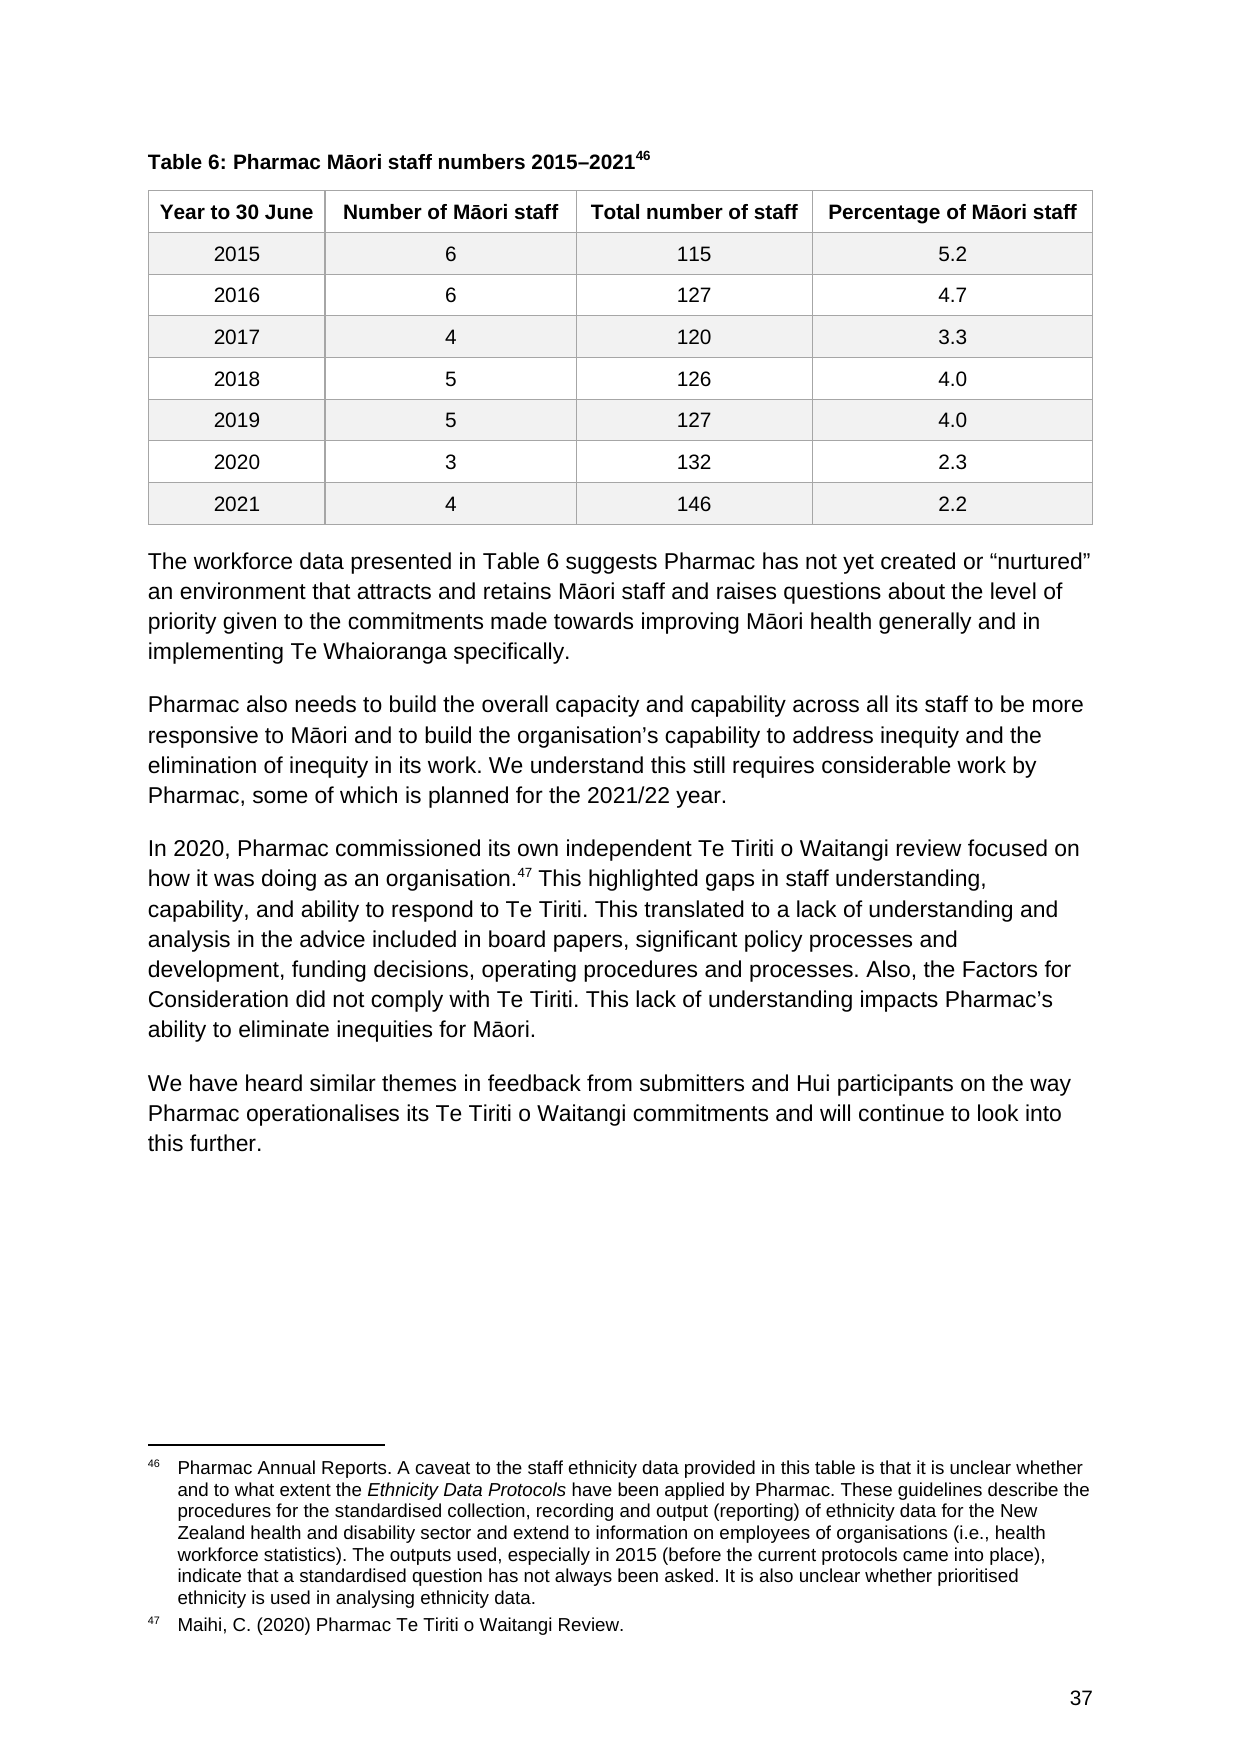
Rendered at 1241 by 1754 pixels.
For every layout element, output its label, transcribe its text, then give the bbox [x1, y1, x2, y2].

table_cell 2020 [149, 441, 324, 482]
table_cell 2017 [149, 316, 324, 357]
table_cell 2.2 [813, 483, 1092, 524]
table_cell 146 [577, 483, 812, 524]
table_cell 2018 [149, 358, 324, 399]
table_cell 2021 [149, 483, 324, 524]
text In 2020, Pharmac commissioned its own independent Te Tiriti o Waitangi review focused on how it was doing as an organisation. This highlighted gaps in staff understanding, capability, and ability to respond to Te Tiriti. This translated to a lack of understanding and analysis in the advice included in board papers, significant policy processes and development, funding decisions, operating procedures and processes. Also, the Factors for Consideration did not comply with Te Tiriti. This lack of understanding impacts Pharmac’s ability to eliminate inequities for Māori. [148, 835, 1092, 1043]
table_cell 127 [577, 275, 812, 315]
table_cell 5.2 [813, 233, 1092, 274]
text The workforce data presented in Table 6 suggests Pharmac has not yet created or “nurtured” an environment that attracts and retains Māori staff and raises questions about the level of priority given to the commitments made towards improving Māori health generally and in implementing Te Whaioranga specifically. [148, 548, 1092, 665]
table_cell 3.3 [813, 316, 1092, 357]
table_cell 2016 [149, 275, 324, 315]
table_header Percentage of Māori staff [813, 191, 1092, 232]
table_header Number of Māori staff [326, 191, 576, 232]
table_cell 2015 [149, 233, 324, 274]
table_cell 4 [326, 483, 576, 524]
table_cell 4 [326, 316, 576, 357]
table_cell 5 [326, 400, 576, 440]
table_cell 126 [577, 358, 812, 399]
table_cell 127 [577, 400, 812, 440]
table_cell 4.0 [813, 400, 1092, 440]
table_cell 4.0 [813, 358, 1092, 399]
table_cell 132 [577, 441, 812, 482]
table_cell 115 [577, 233, 812, 274]
table_cell 3 [326, 441, 576, 482]
table_cell 120 [577, 316, 812, 357]
text We have heard similar themes in feedback from submitters and Hui participants on the way Pharmac operationalises its Te Tiriti o Waitangi commitments and will continue to look into this further. [148, 1069, 1092, 1156]
table_cell 6 [326, 233, 576, 274]
table_cell 4.7 [813, 275, 1092, 315]
text Pharmac also needs to build the overall capacity and capability across all its staff to be more responsive to Māori and to build the organisation’s capability to address inequity and the elimination of inequity in its work. We understand this still requires considerable work by Pharmac, some of which is planned for the 2021/22 year. [148, 691, 1092, 808]
table_cell 6 [326, 275, 576, 315]
table_cell 5 [326, 358, 576, 399]
table_cell 2.3 [813, 441, 1092, 482]
table_header Total number of staff [577, 191, 812, 232]
table_header Year to 30 June [149, 191, 324, 232]
table_cell 2019 [149, 400, 324, 440]
